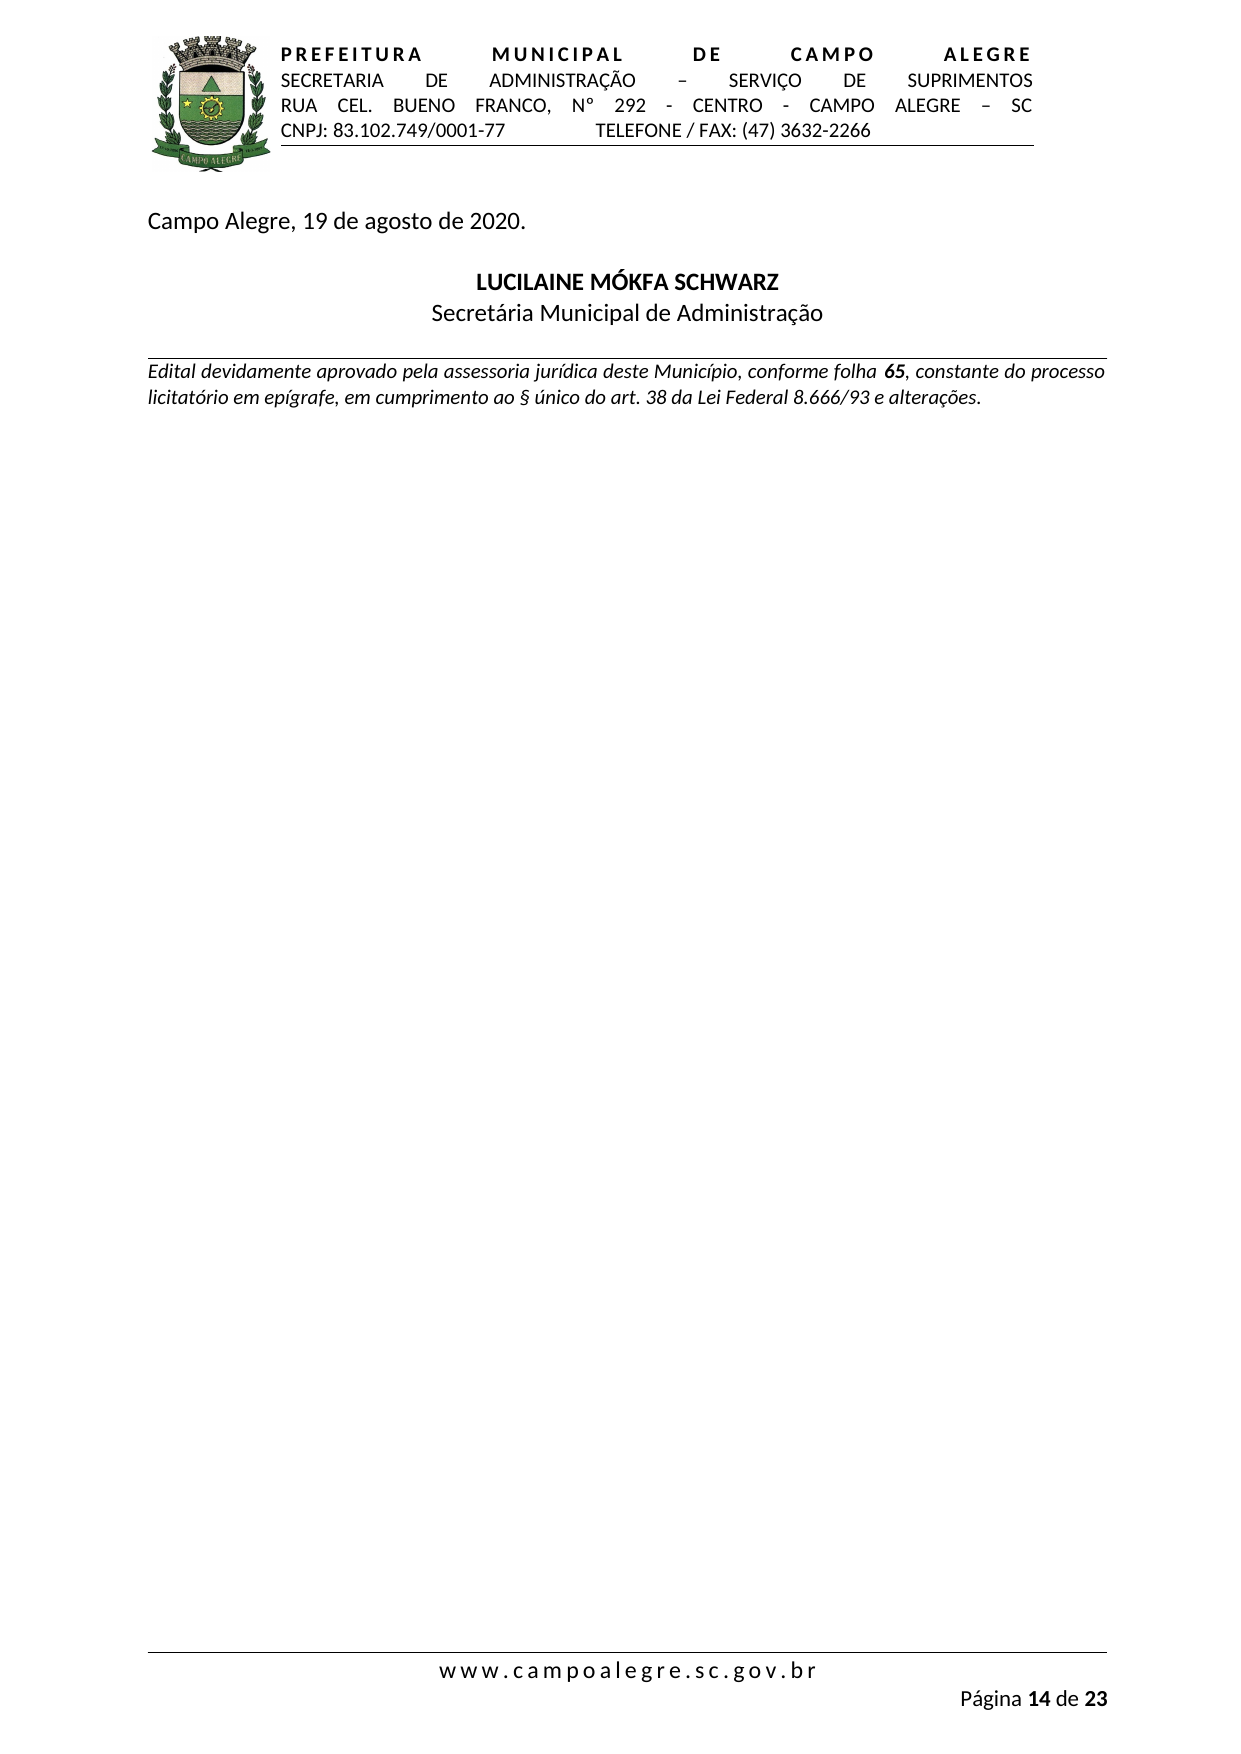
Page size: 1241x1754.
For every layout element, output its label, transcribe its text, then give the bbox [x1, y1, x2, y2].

text Secretária Municipal de Administração [148, 297, 1107, 327]
text Edital devidamente aprovado pela assessoria jurídica deste Município, conforme folha 65, constante do processo licitatório em epígrafe, em cumprimento ao § único do art. 38 da Lei Federal 8.666/93 e alterações. [148, 359, 1107, 409]
picture [151, 36, 271, 172]
text LUCILAINE MÓKFA SCHWARZ [148, 266, 1107, 297]
text Campo Alegre, 19 de agosto de 2020. [148, 205, 1107, 236]
